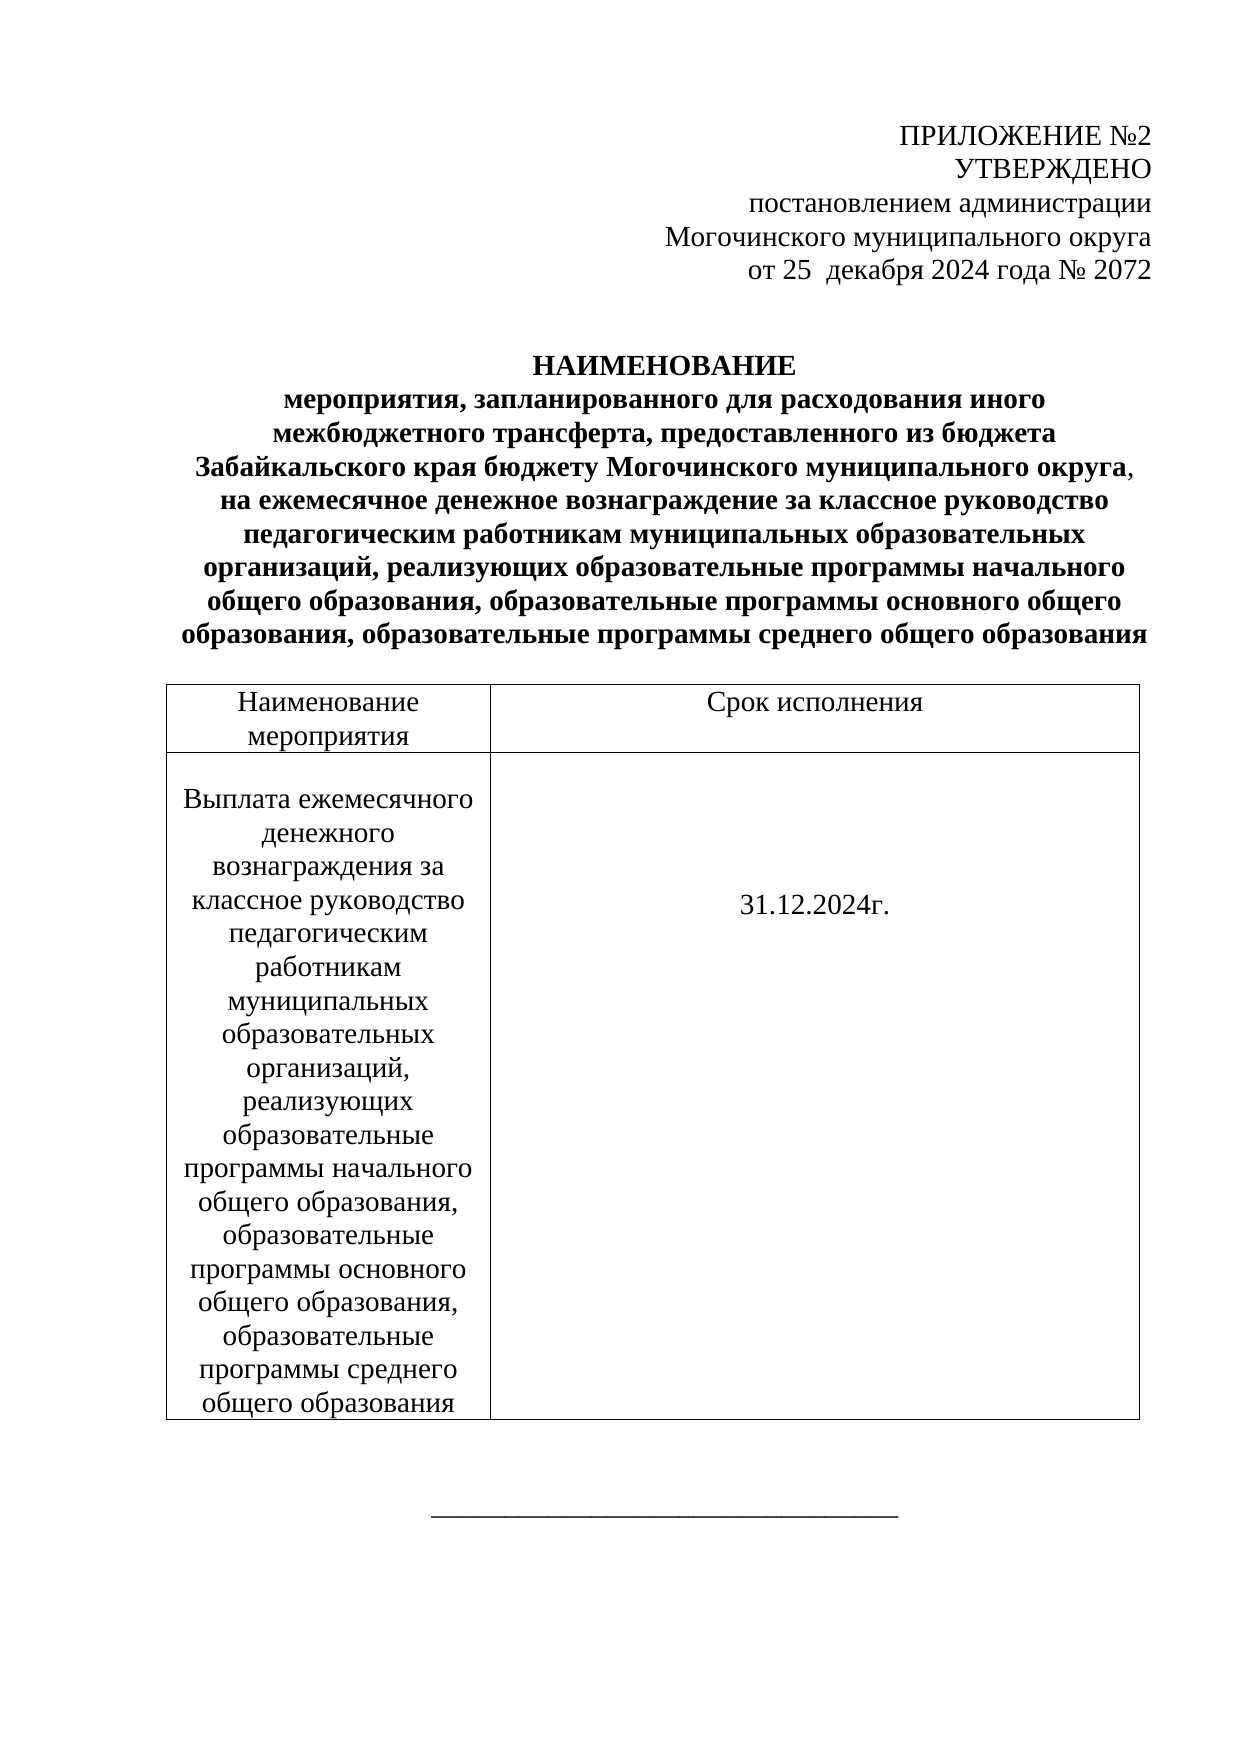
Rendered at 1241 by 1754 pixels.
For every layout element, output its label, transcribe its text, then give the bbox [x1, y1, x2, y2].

text от 25 декабря 2024 года № 2072 [177, 252, 1152, 286]
text НАИМЕНОВАНИЕ [177, 348, 1152, 382]
text ПРИЛОЖЕНИЕ №2 [177, 118, 1152, 152]
table_header Срок исполнения [491, 685, 1139, 752]
text ________________________________ [177, 1487, 1152, 1520]
table_header Наименование мероприятия [167, 685, 490, 752]
text УТВЕРЖДЕНО [177, 152, 1152, 185]
text мероприятия, запланированного для расходования иного межбюджетного трансферта, предоставленного из бюджета Забайкальского края бюджету Могочинского муниципального округа, на ежемесячное денежное вознаграждение за классное руководство педагогическим работникам муниципальных образовательных организаций, реализующих образовательные программы начального общего образования, образовательные программы основного общего образования, образовательные программы среднего общего образования [177, 382, 1152, 650]
text Могочинского муниципального округа [177, 219, 1152, 252]
table_cell 31.12.2024г. [491, 753, 1139, 1419]
text постановлением администрации [177, 185, 1152, 219]
table_cell Выплата ежемесячного денежного вознаграждения за классное руководство педагогическим работникам муниципальных образовательных организаций, реализующих образовательные программы начального общего образования, образовательные программы основного общего образования, образовательные программы среднего общего образования [167, 753, 490, 1419]
